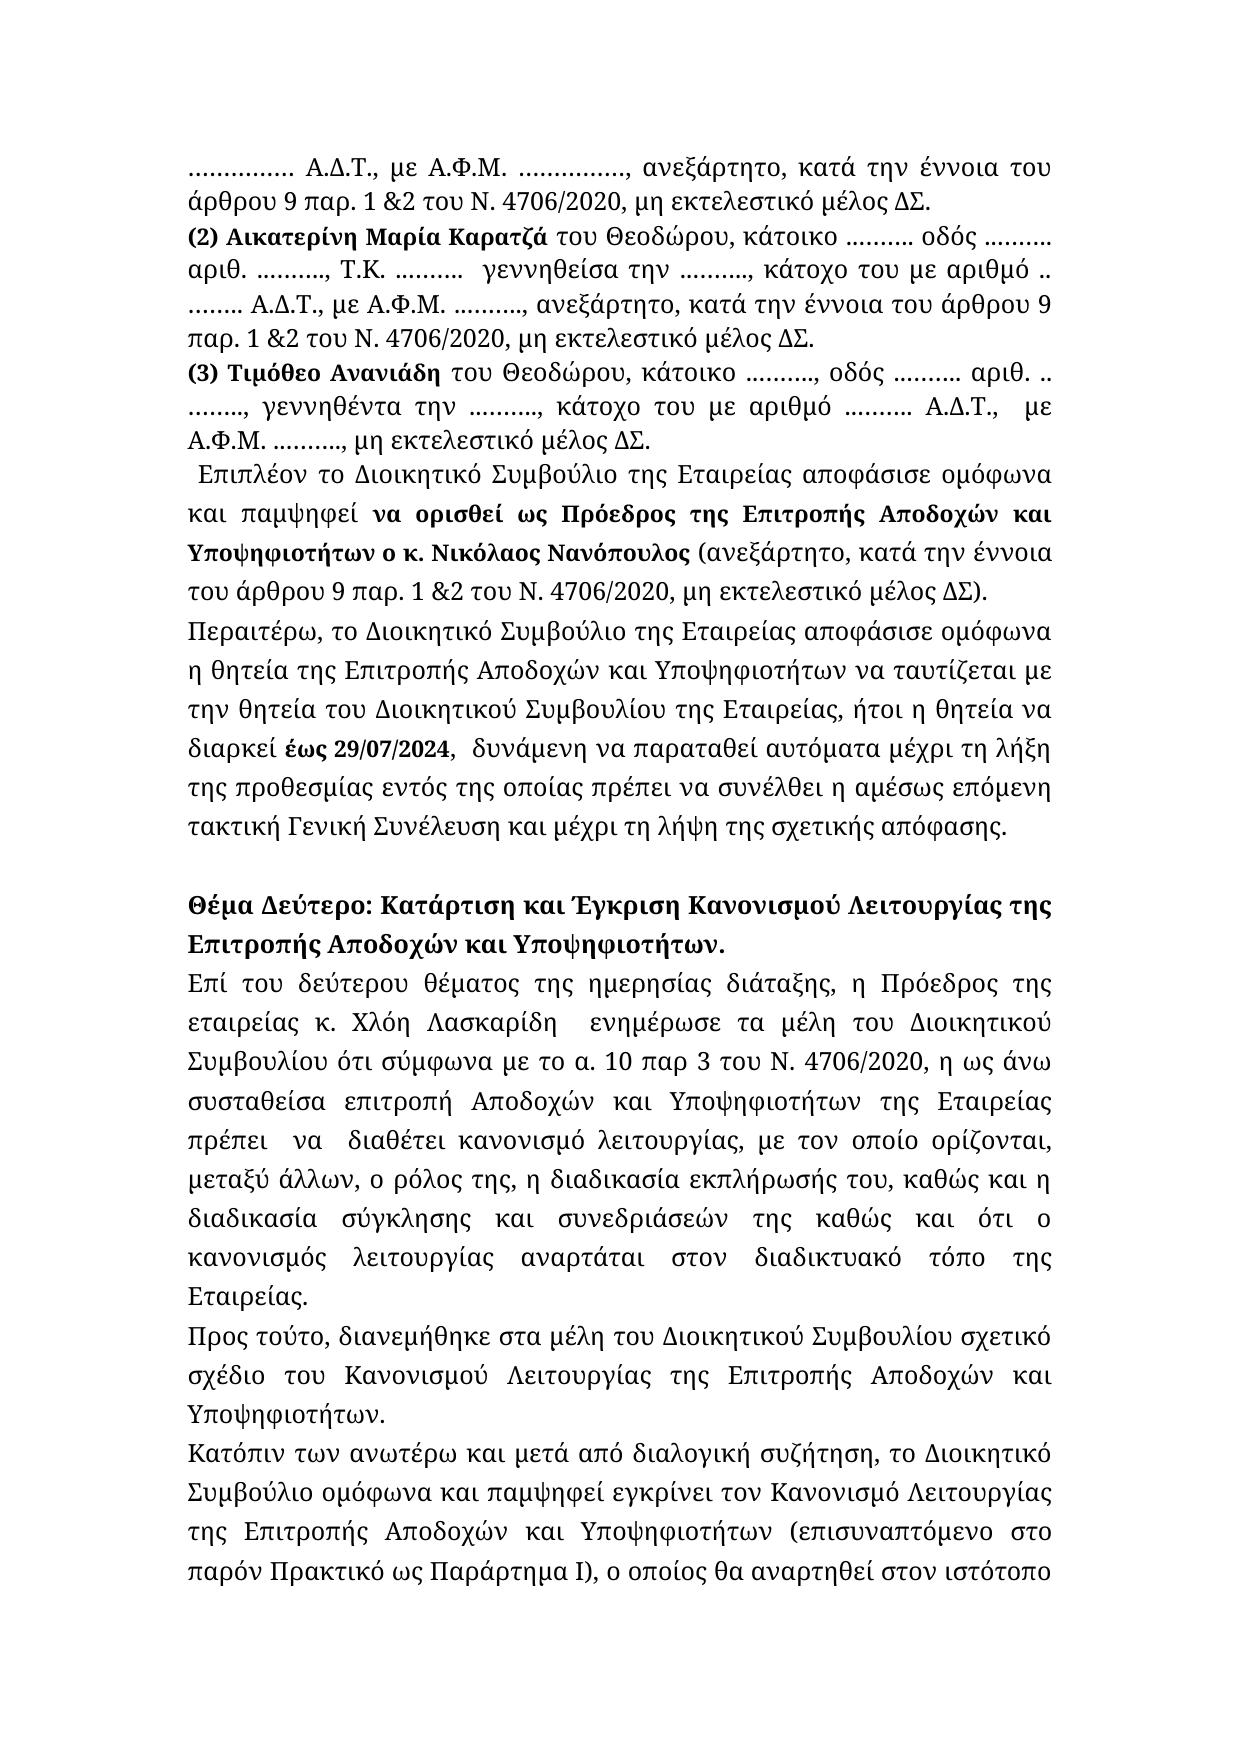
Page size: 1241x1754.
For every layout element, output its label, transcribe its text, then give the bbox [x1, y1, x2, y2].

text Θέμα Δεύτερο: Κατάρτιση και Έγκριση Κανονισμού Λειτουργίας της Επιτροπής Αποδοχών και Υποψηφιοτήτων. [187, 887, 1053, 961]
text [187, 1436, 1053, 1587]
text Επιπλέον το Διοικητικό Συμβούλιο της Εταιρείας αποφάσισε ομόφωνα και παμψηφεί να ορισθεί ως Πρόεδρος της Επιτροπής Αποδοχών και Υποψηφιοτήτων ο κ. Νικόλαος Νανόπουλος (ανεξάρτητο, κατά την έννοια του άρθρου 9 παρ. 1 &2 του Ν. 4706/2020, μη εκτελεστικό μέλος ΔΣ). [187, 457, 1053, 608]
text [187, 150, 1053, 218]
text Περαιτέρω, το Διοικητικό Συμβούλιο της Εταιρείας αποφάσισε ομόφωνα η θητεία της Επιτροπής Αποδοχών και Υποψηφιοτήτων να ταυτίζεται με την θητεία του Διοικητικού Συμβουλίου της Εταιρείας, ήτοι η θητεία να διαρκεί έως 29/07/2024, δυνάμενη να παραταθεί αυτόματα μέχρι τη λήξη της προθεσμίας εντός της οποίας πρέπει να συνέλθει η αμέσως επόμενη τακτική Γενική Συνέλευση και μέχρι τη λήψη της σχετικής απόφασης. [187, 613, 1053, 843]
text (2) Αικατερίνη Μαρία Καρατζά του Θεοδώρου, κάτοικο ..…….. οδός ..…….. αριθ. ..…….., Τ.Κ. ..…….. γεννηθείσα την ..…….., κάτοχο του με αριθμό ..…….. Α.Δ.Τ., με Α.Φ.Μ. ..…….., ανεξάρτητο, κατά την έννοια του άρθρου 9 παρ. 1 &2 του Ν. 4706/2020, μη εκτελεστικό μέλος ΔΣ. [187, 218, 1053, 354]
text (3) Τιμόθεο Ανανιάδη του Θεοδώρου, κάτοικο ..…….., οδός ..…….. αριθ. ..…….., γεννηθέντα την ..…….., κάτοχο του με αριθμό ..…….. Α.Δ.Τ., με Α.Φ.Μ. ..…….., μη εκτελεστικό μέλος ΔΣ. [187, 354, 1053, 457]
text Επί του δεύτερου θέματος της ημερησίας διάταξης, η Πρόεδρος της εταιρείας κ. Χλόη Λασκαρίδη ενημέρωσε τα μέλη του Διοικητικού Συμβουλίου ότι σύμφωνα με το α. 10 παρ 3 του Ν. 4706/2020, η ως άνω συσταθείσα επιτροπή Αποδοχών και Υποψηφιοτήτων της Εταιρείας πρέπει να διαθέτει κανονισμό λειτουργίας, με τον οποίο ορίζονται, μεταξύ άλλων, ο ρόλος της, η διαδικασία εκπλήρωσής του, καθώς και η διαδικασία σύγκλησης και συνεδριάσεών της καθώς και ότι ο κανονισμός λειτουργίας αναρτάται στον διαδικτυακό τόπο της Εταιρείας. [187, 966, 1053, 1313]
text Προς τούτο, διανεμήθηκε στα μέλη του Διοικητικού Συμβουλίου σχετικό σχέδιο του Κανονισμού Λειτουργίας της Επιτροπής Αποδοχών και Υποψηφιοτήτων. [187, 1318, 1053, 1431]
